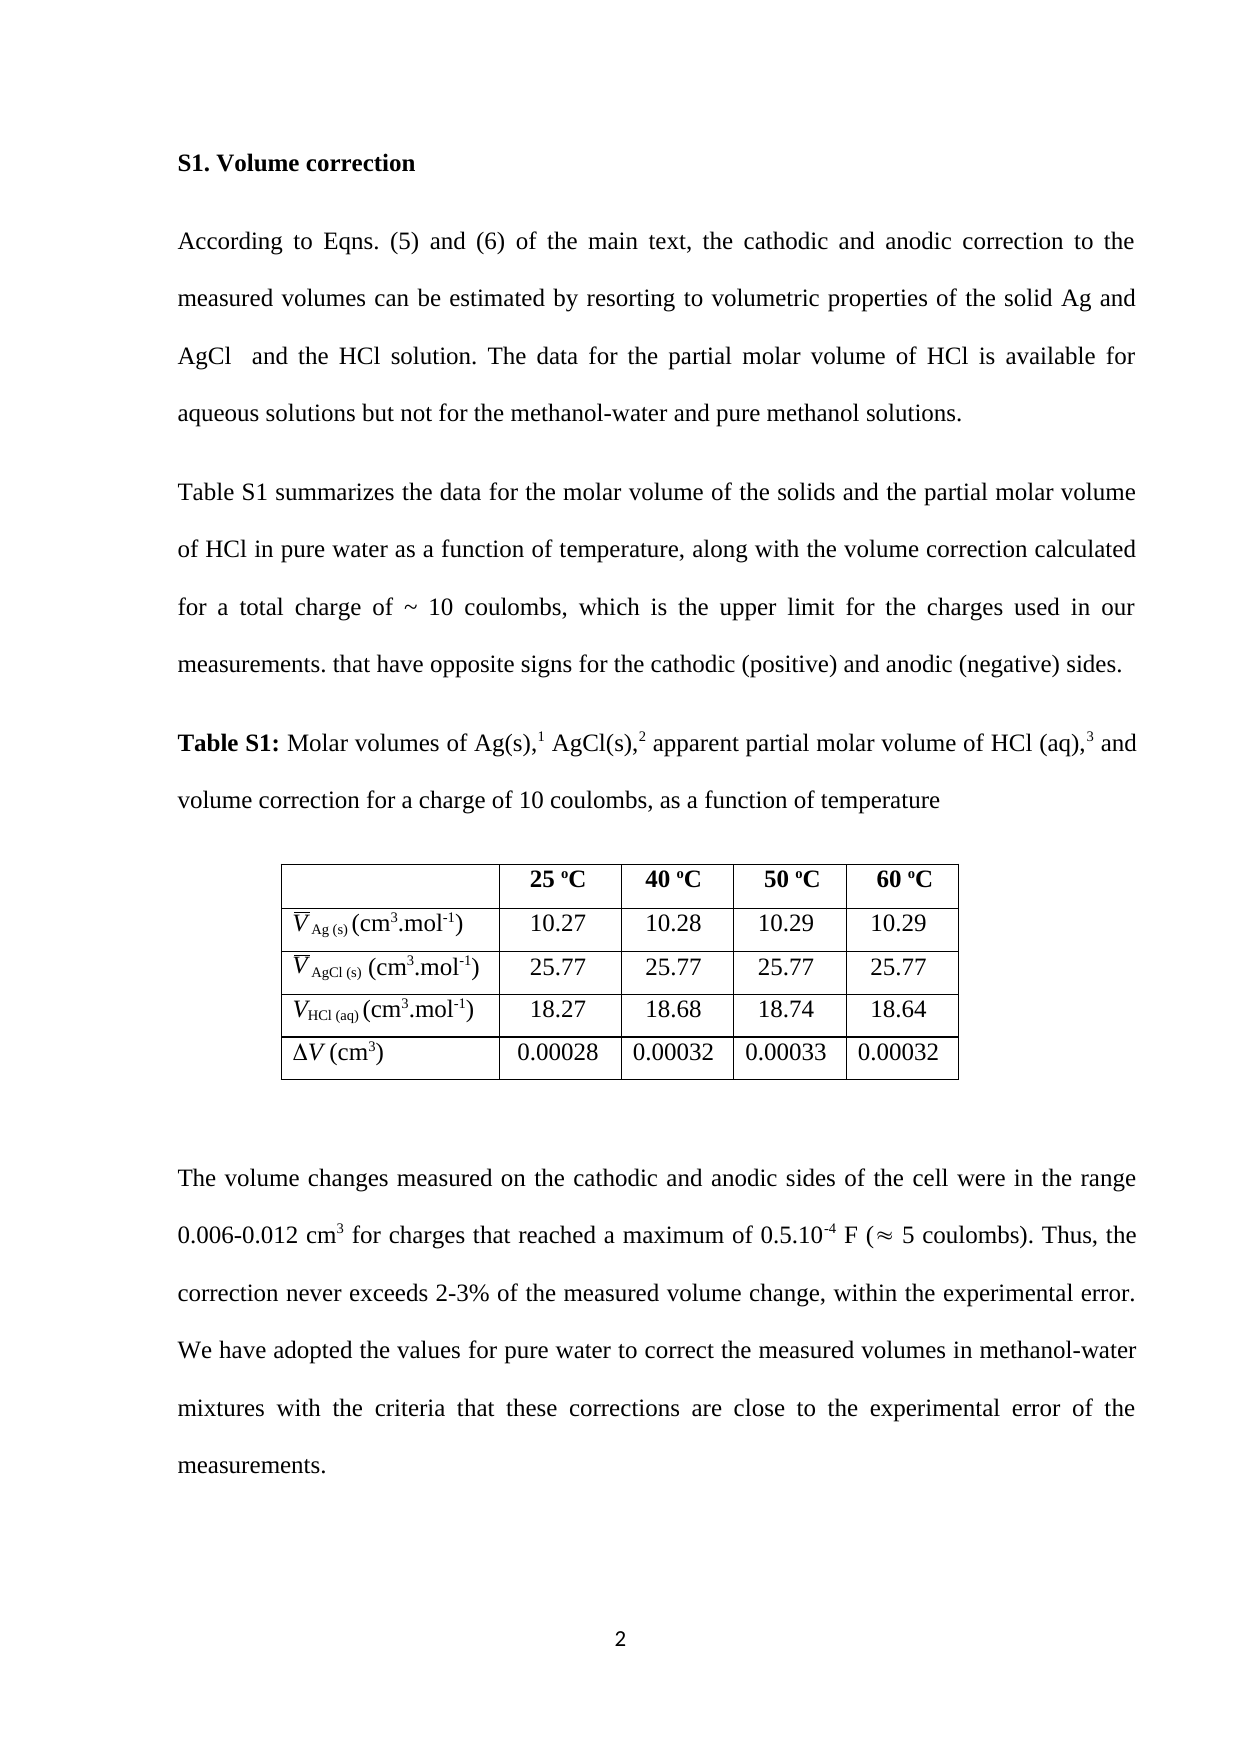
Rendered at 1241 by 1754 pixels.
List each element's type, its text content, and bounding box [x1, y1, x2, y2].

table_cell 25.77 [500, 952, 621, 993]
table_cell 0.00032 [622, 1038, 733, 1079]
table_header 60 oC [847, 865, 958, 907]
table_header 40 oC [622, 865, 733, 907]
text Table S1: Molar volumes of Ag(s),1 AgCl(s),2 apparent partial molar volume of HCl (aq),3 and volume correction for a charge of 10 coulombs, as a function of temperature [177, 728, 1137, 814]
table_cell 10.29 [734, 909, 846, 951]
table_cell 10.28 [622, 909, 733, 951]
table_cell 25.77 [847, 952, 958, 993]
text Table S1 summarizes the data for the molar volume of the solids and the partial molar volume of HCl in pure water as a function of temperature, along with the volume correction calculated for a total charge of ~ 10 coulombs, which is the upper limit for the charges used in our measurements. that have opposite signs for the cathodic (positive) and anodic (negative) sides. [177, 477, 1137, 678]
text The volume changes measured on the cathodic and anodic sides of the cell were in the range 0.006-0.012 cm3 for charges that reached a maximum of 0.5.10-4 F ( 5 coulombs). Thus, the correction never exceeds 2-3% of the measured volume change, within the experimental error. We have adopted the values for pure water to correct the measured volumes in methanol-water mixtures with the criteria that these corrections are close to the experimental error of the measurements. [177, 1163, 1137, 1479]
table_cell 18.64 [847, 995, 958, 1036]
table_cell 0.00033 [734, 1038, 846, 1079]
table_header 25 oC [500, 865, 621, 907]
table_cell 0.00032 [847, 1038, 958, 1079]
table_cell 10.27 [500, 909, 621, 951]
table_cell 10.29 [847, 909, 958, 951]
text S1. Volume correction [177, 148, 1137, 176]
table_cell 25.77 [622, 952, 733, 993]
table_cell Ag (s) (cm3.mol-1) [282, 909, 499, 951]
table_cell 25.77 [734, 952, 846, 993]
table_cell AgCl (s) (cm3.mol-1) [282, 952, 499, 993]
text According to Eqns. (5) and (6) of the main text, the cathodic and anodic correction to the measured volumes can be estimated by resorting to volumetric properties of the solid Ag and AgCl and the HCl solution. The data for the partial molar volume of HCl is available for aqueous solutions but not for the methanol-water and pure methanol solutions. [177, 226, 1137, 427]
table_cell 18.27 [500, 995, 621, 1036]
table_header 50 oC [734, 865, 846, 907]
table_cell V (cm3) [282, 1038, 499, 1079]
table_cell 18.68 [622, 995, 733, 1036]
table_cell 0.00028 [500, 1038, 621, 1079]
table_cell 18.74 [734, 995, 846, 1036]
table_header [282, 865, 499, 907]
table_cell VHCl (aq) (cm3.mol-1) [282, 995, 499, 1036]
